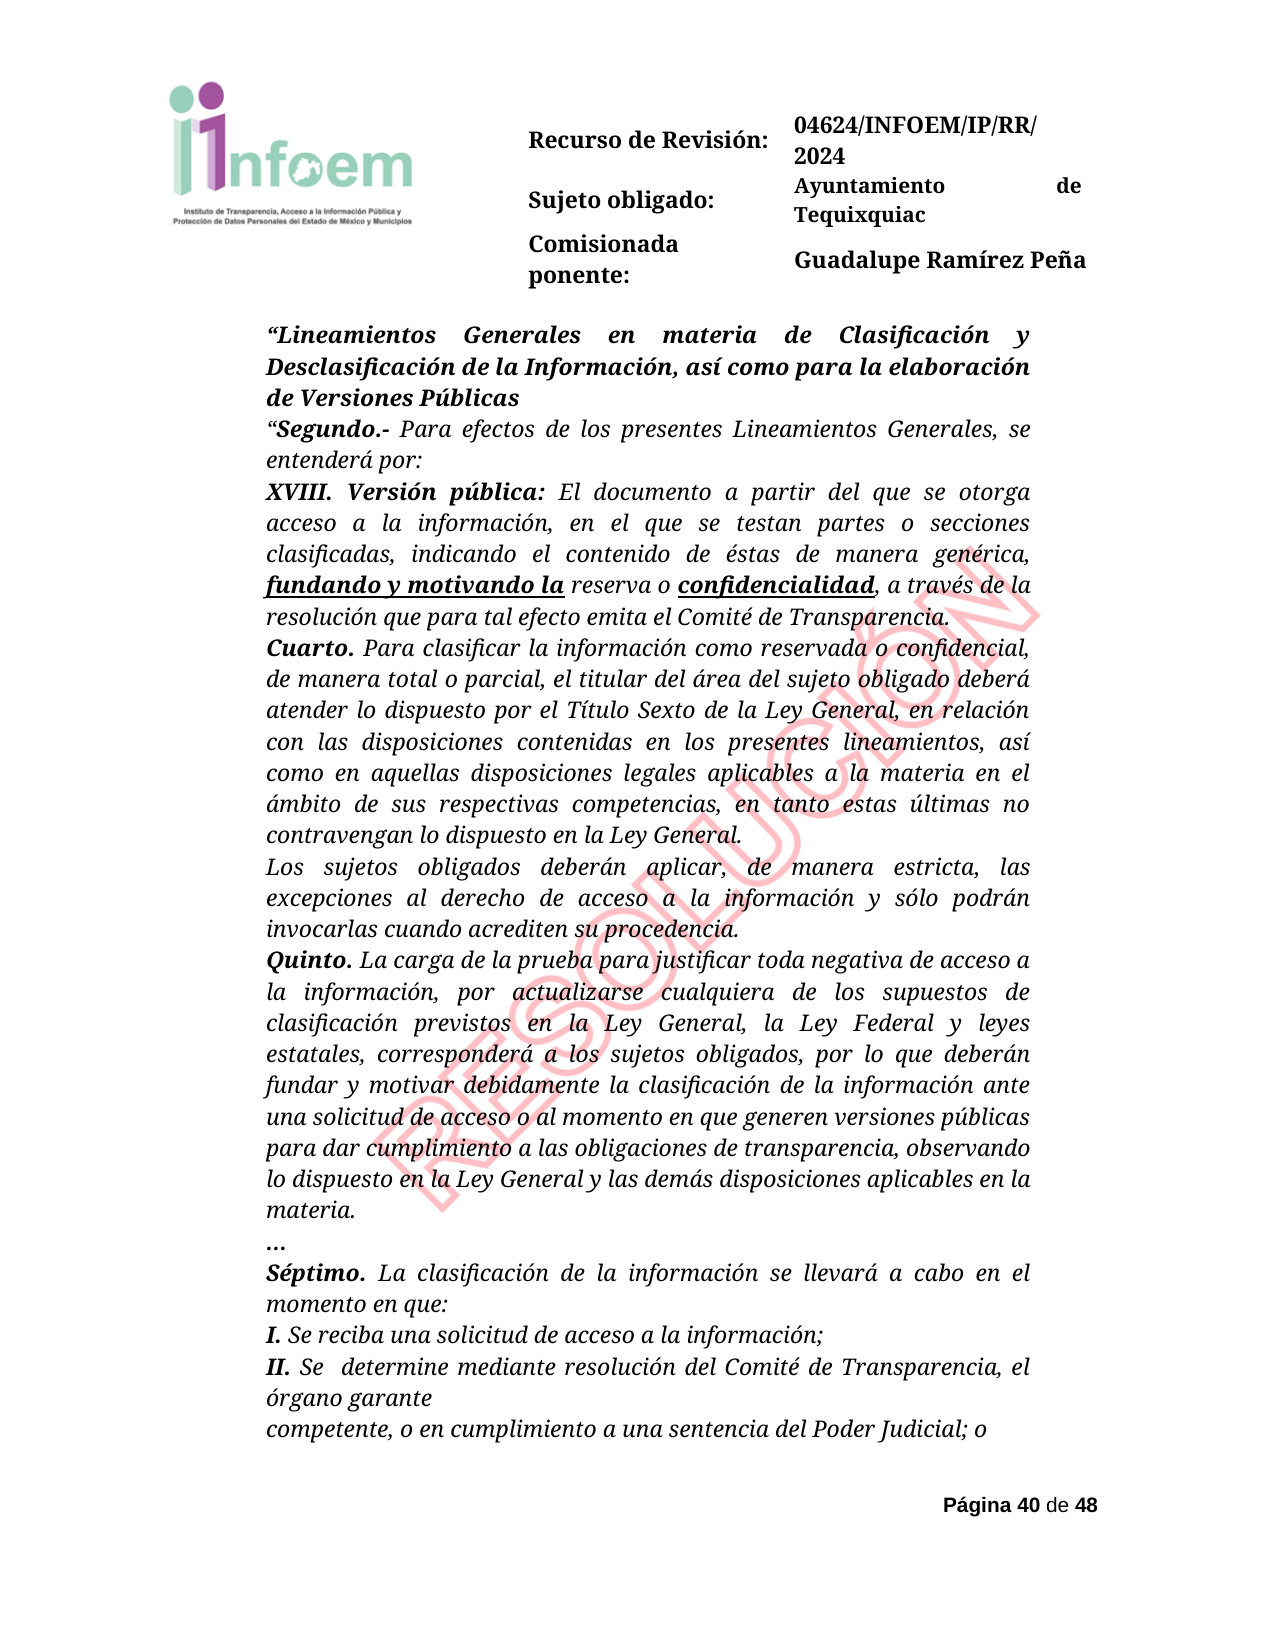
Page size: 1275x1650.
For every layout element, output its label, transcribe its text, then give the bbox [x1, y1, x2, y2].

text I. Se reciba una solicitud de acceso a la información; [266, 1319, 1034, 1351]
text II. Se determine mediante resolución del Comité de Transparencia, el órgano garante [266, 1351, 1034, 1413]
text … [266, 1226, 1034, 1257]
picture [49, 21, 1275, 1650]
text competente, o en cumplimiento a una sentencia del Poder Judicial; o [266, 1413, 1034, 1444]
text Séptimo. La clasificación de la información se llevará a cabo en el momento en que: [266, 1257, 1034, 1319]
text Quinto. La carga de la prueba para justificar toda negativa de acceso a la información, por actualizarse cualquiera de los supuestos de clasificación previstos en la Ley General, la Ley Federal y leyes estatales, corresponderá a los sujetos obligados, por lo que deberán fundar y motivar debidamente la clasificación de la información ante una solicitud de acceso o al momento en que generen versiones públicas para dar cumplimiento a las obligaciones de transparencia, observando lo dispuesto en la Ley General y las demás disposiciones aplicables en la materia. [266, 944, 1034, 1226]
text Cuarto. Para clasificar la información como reservada o confidencial, de manera total o parcial, el titular del área del sujeto obligado deberá atender lo dispuesto por el Título Sexto de la Ley General, en relación con las disposiciones contenidas en los presentes lineamientos, así como en aquellas disposiciones legales aplicables a la materia en el ámbito de sus respectivas competencias, en tanto estas últimas no contravengan lo dispuesto en la Ley General. [266, 632, 1034, 851]
text XVIII. Versión pública: El documento a partir del que se otorga acceso a la información, en el que se testan partes o secciones clasificadas, indicando el contenido de éstas de manera genérica, fundando y motivando la reserva o confidencialidad, a través de la resolución que para tal efecto emita el Comité de Transparencia. [266, 476, 1034, 632]
text “Segundo.- Para efectos de los presentes Lineamientos Generales, se entenderá por: [266, 413, 1034, 476]
text “Lineamientos Generales en materia de Clasificación y Desclasificación de la Información, así como para la elaboración de Versiones Públicas [266, 319, 1034, 413]
text Los sujetos obligados deberán aplicar, de manera estricta, las excepciones al derecho de acceso a la información y sólo podrán invocarlas cuando acrediten su procedencia. [266, 851, 1034, 944]
